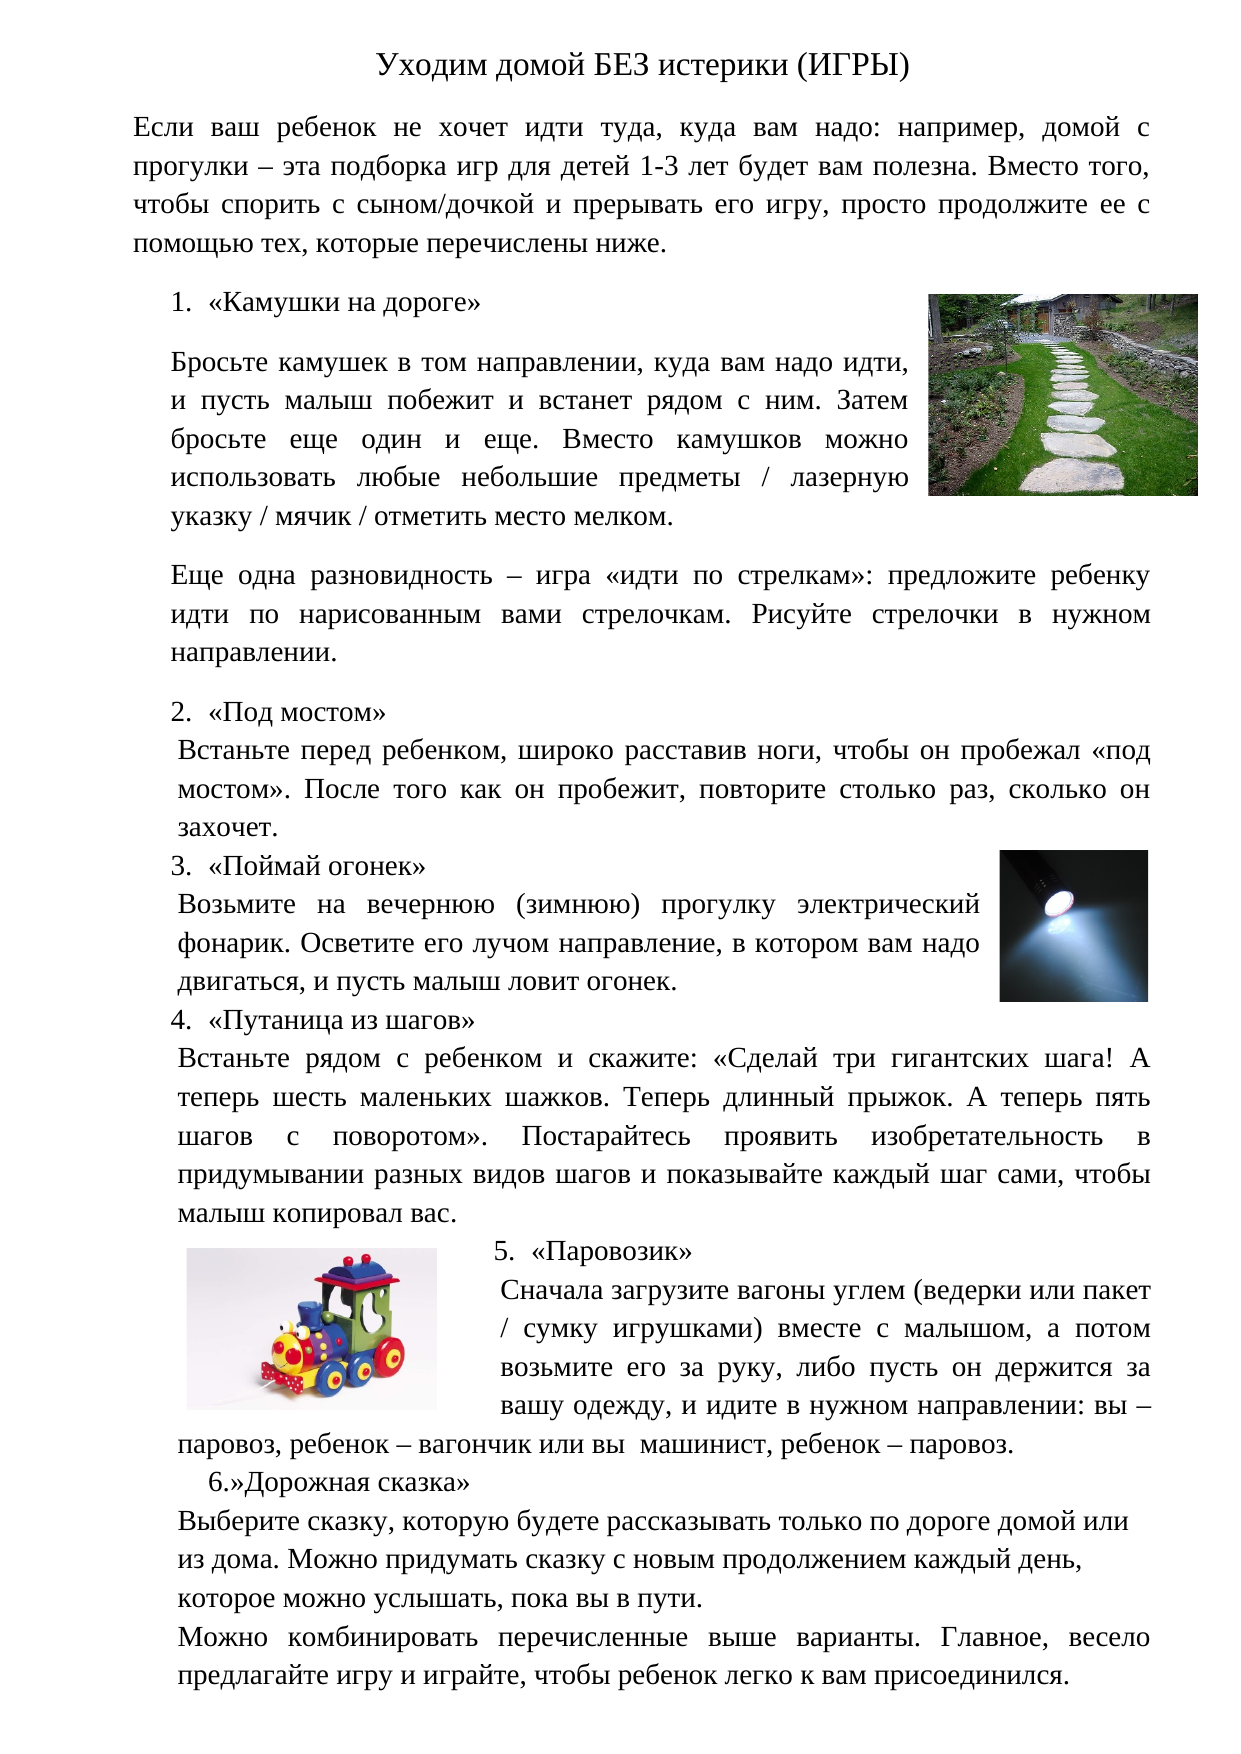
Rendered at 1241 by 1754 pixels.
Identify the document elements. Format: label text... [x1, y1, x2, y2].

text Бросьте камушек в том направлении, куда вам надо идти, и пусть малыш побежит и встанет рядом с ним. Затем бросьте еще один и еще. Вместо камушков можно использовать любые небольшие предметы / лазерную указку / мячик / отметить место мелком. [170, 344, 1152, 531]
list 6.»Дорожная сказка» [208, 1464, 1152, 1498]
list «Под мостом» [170, 694, 1152, 727]
picture [998, 850, 1148, 1000]
text Уходим домой БЕЗ истерики (ИГРЫ) [133, 44, 1152, 83]
list Встаньте перед ребенком, широко расставив ноги, чтобы он пробежал «под мостом». После того как он пробежит, повторите столько раз, сколько он захочет. [177, 732, 1152, 843]
list Можно комбинировать перечисленные выше варианты. Главное, весело предлагайте игру и играйте, чтобы ребенок легко к вам присоединился. [177, 1619, 1152, 1691]
picture [186, 1248, 437, 1410]
list «Камушки на дороге» [170, 284, 1152, 318]
picture [928, 294, 1198, 496]
list «Поймай огонек» [170, 848, 1152, 881]
list «Паровозик» [170, 1233, 1152, 1267]
list Сначала загрузите вагоны углем (ведерки или пакет / сумку игрушками) вместе с малышом, а потом возьмите его за руку, либо пусть он держится за вашу одежду, и идите в нужном направлении: вы – паровоз, ребенок – вагончик или вы машинист, ребенок – паровоз. [177, 1272, 1152, 1459]
text Еще одна разновидность – игра «идти по стрелкам»: предложите ребенку идти по нарисованным вами стрелочкам. Рисуйте стрелочки в нужном направлении. [170, 557, 1152, 668]
list Выберите сказку, которую будете рассказывать только по дороге домой или из дома. Можно придумать сказку с новым продолжением каждый день, которое можно услышать, пока вы в пути. [177, 1503, 1152, 1614]
list «Путаница из шагов» [170, 1002, 1152, 1036]
text Если ваш ребенок не хочет идти туда, куда вам надо: например, домой с прогулки – эта подборка игр для детей 1-3 лет будет вам полезна. Вместо того, чтобы спорить с сыном/дочкой и прерывать его игру, просто продолжите ее с помощью тех, которые перечислены ниже. [133, 109, 1152, 258]
list Возьмите на вечернюю (зимнюю) прогулку электрический фонарик. Осветите его лучом направление, в котором вам надо двигаться, и пусть малыш ловит огонек. [177, 886, 998, 997]
list Встаньте рядом с ребенком и скажите: «Сделай три гигантских шага! А теперь шесть маленьких шажков. Теперь длинный прыжок. А теперь пять шагов с поворотом». Постарайтесь проявить изобретательность в придумывании разных видов шагов и показывайте каждый шаг сами, чтобы малыш копировал вас. [177, 1041, 1152, 1228]
